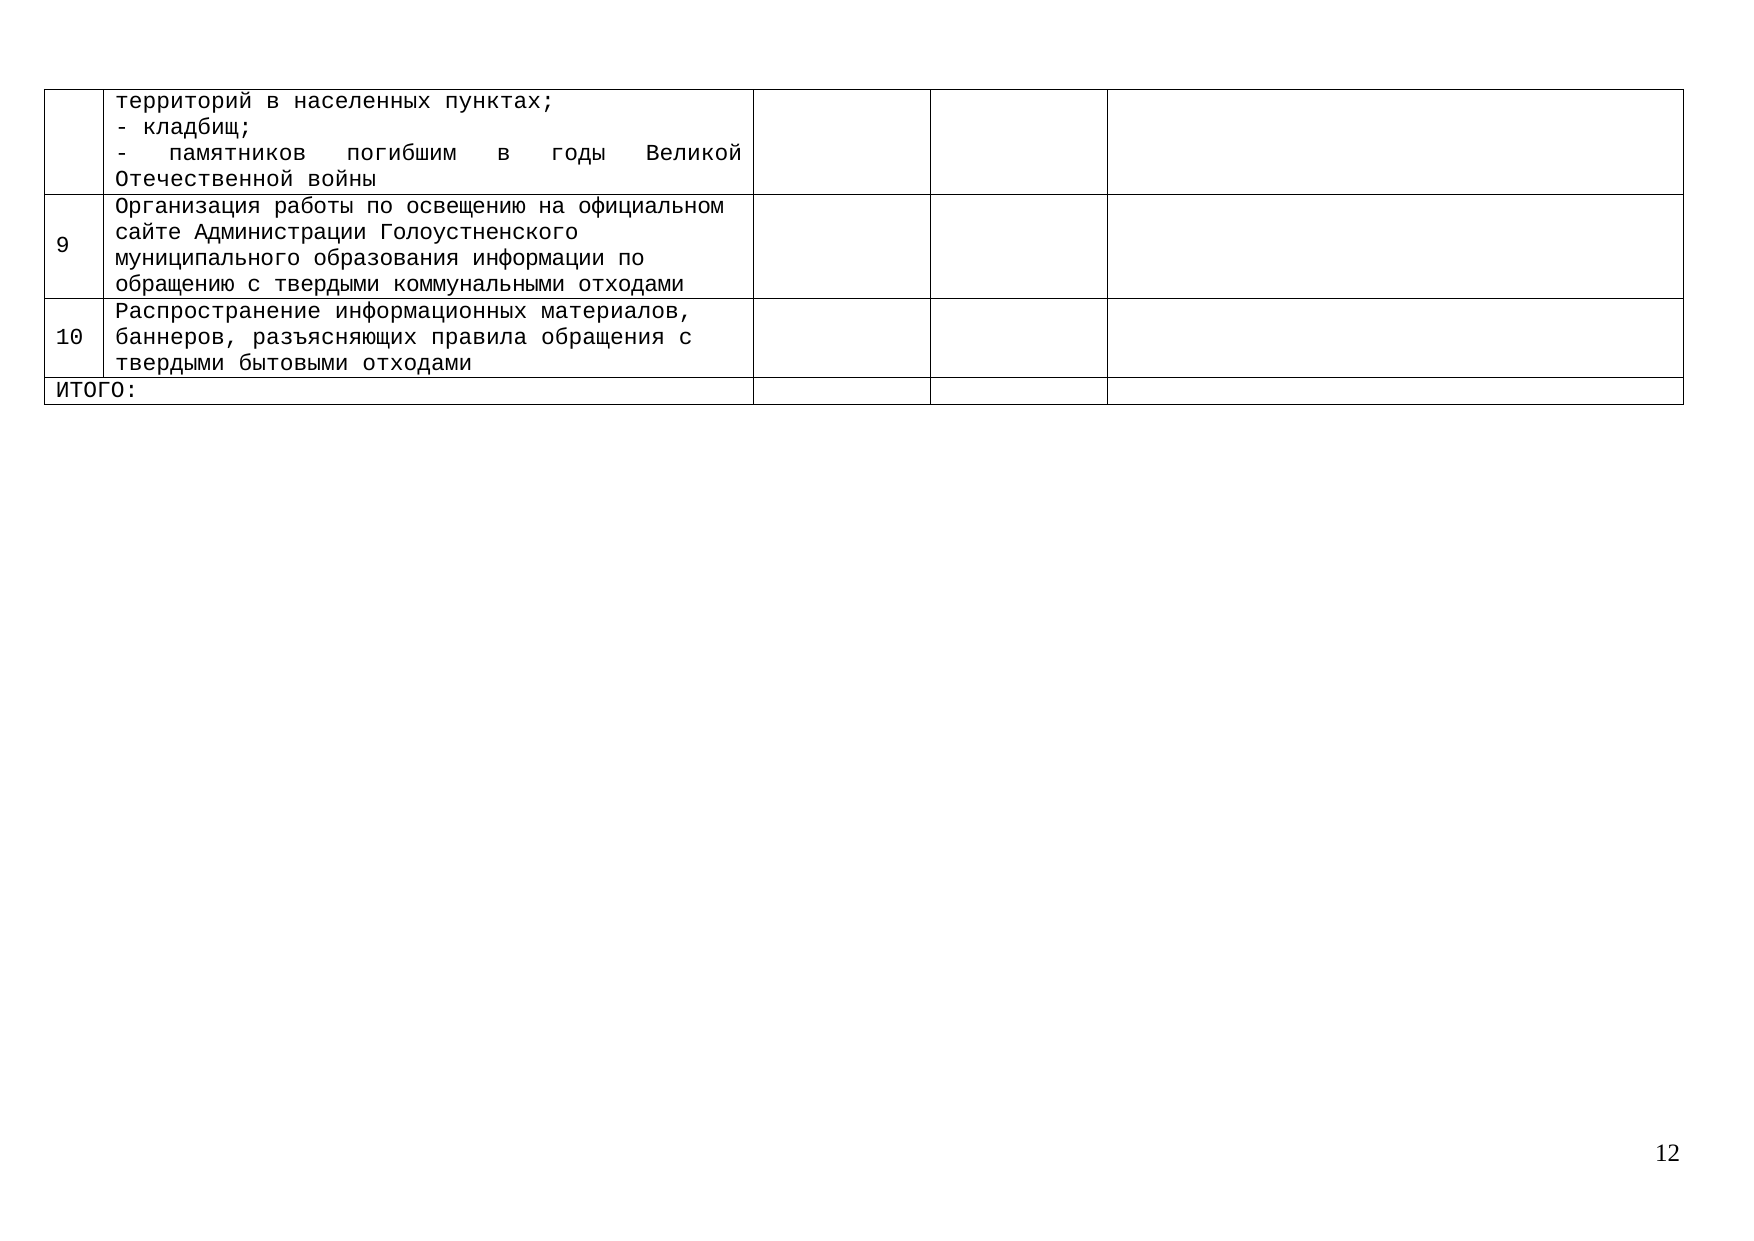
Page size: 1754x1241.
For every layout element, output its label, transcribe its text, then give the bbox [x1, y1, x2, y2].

table_cell Распространение информационных материалов, баннеров, разъясняющих правила обращения с твердыми бытовыми отходами [104, 299, 753, 377]
table_cell [754, 90, 930, 193]
table_cell [931, 299, 1107, 377]
table_cell [931, 195, 1107, 298]
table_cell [104, 90, 753, 193]
table_cell [1108, 378, 1683, 404]
table_cell [1108, 195, 1683, 298]
table_cell [754, 378, 930, 404]
table_cell [1108, 299, 1683, 377]
table_cell [931, 90, 1107, 193]
table_cell [754, 195, 930, 298]
table_cell 8. [45, 90, 103, 193]
table_cell ИТОГО: [45, 378, 753, 404]
table_cell Организация работы по освещению на официальном сайте Администрации Голоустненского муниципального образования информации по обращению с твердыми коммунальными отходами [104, 195, 753, 298]
table_cell 9 [45, 195, 103, 298]
table_cell [931, 378, 1107, 404]
table_cell [1108, 90, 1683, 193]
table_cell [754, 299, 930, 377]
table_cell 10 [45, 299, 103, 377]
